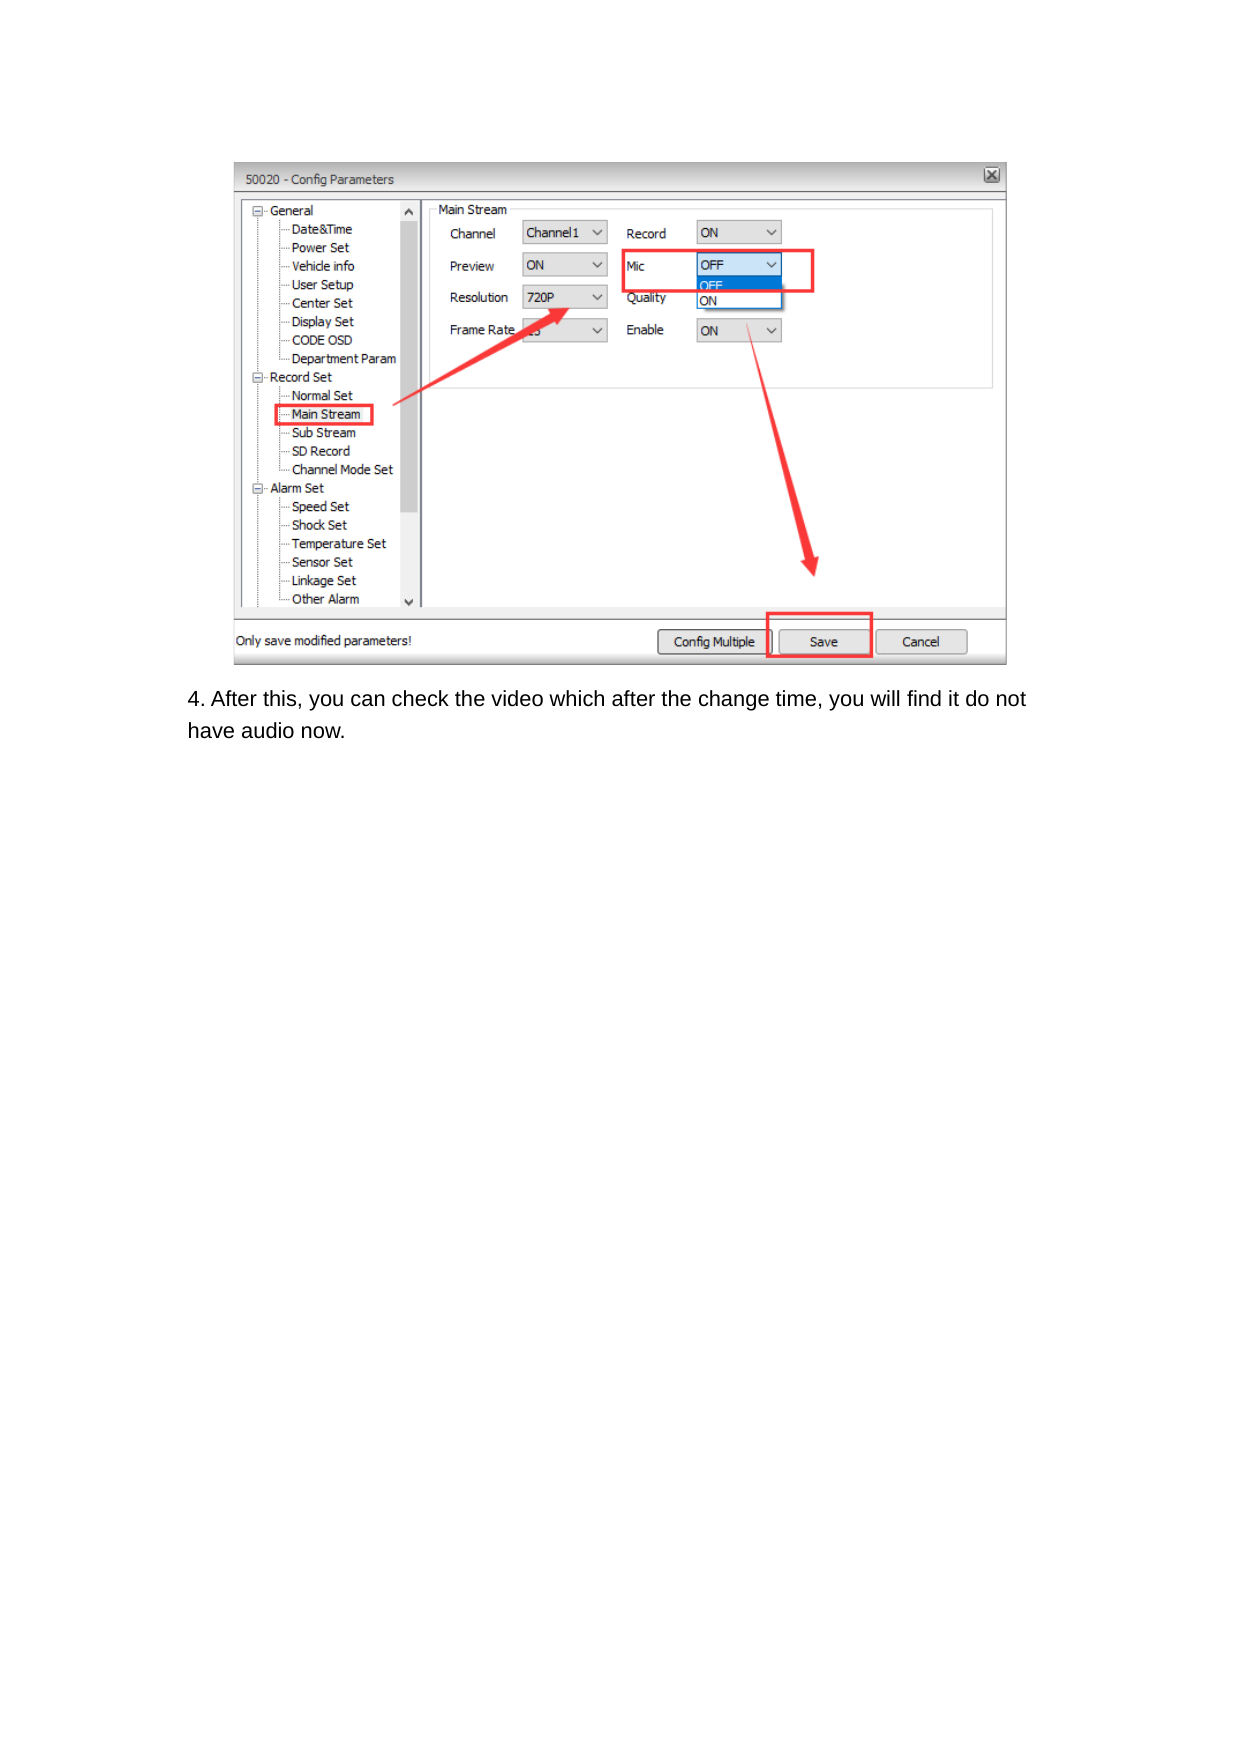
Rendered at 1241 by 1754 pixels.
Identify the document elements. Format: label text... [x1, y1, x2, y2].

picture [233, 162, 1007, 665]
text 4. After this, you can check the video which after the change time, you will find it do not have audio now. [187, 682, 1053, 747]
